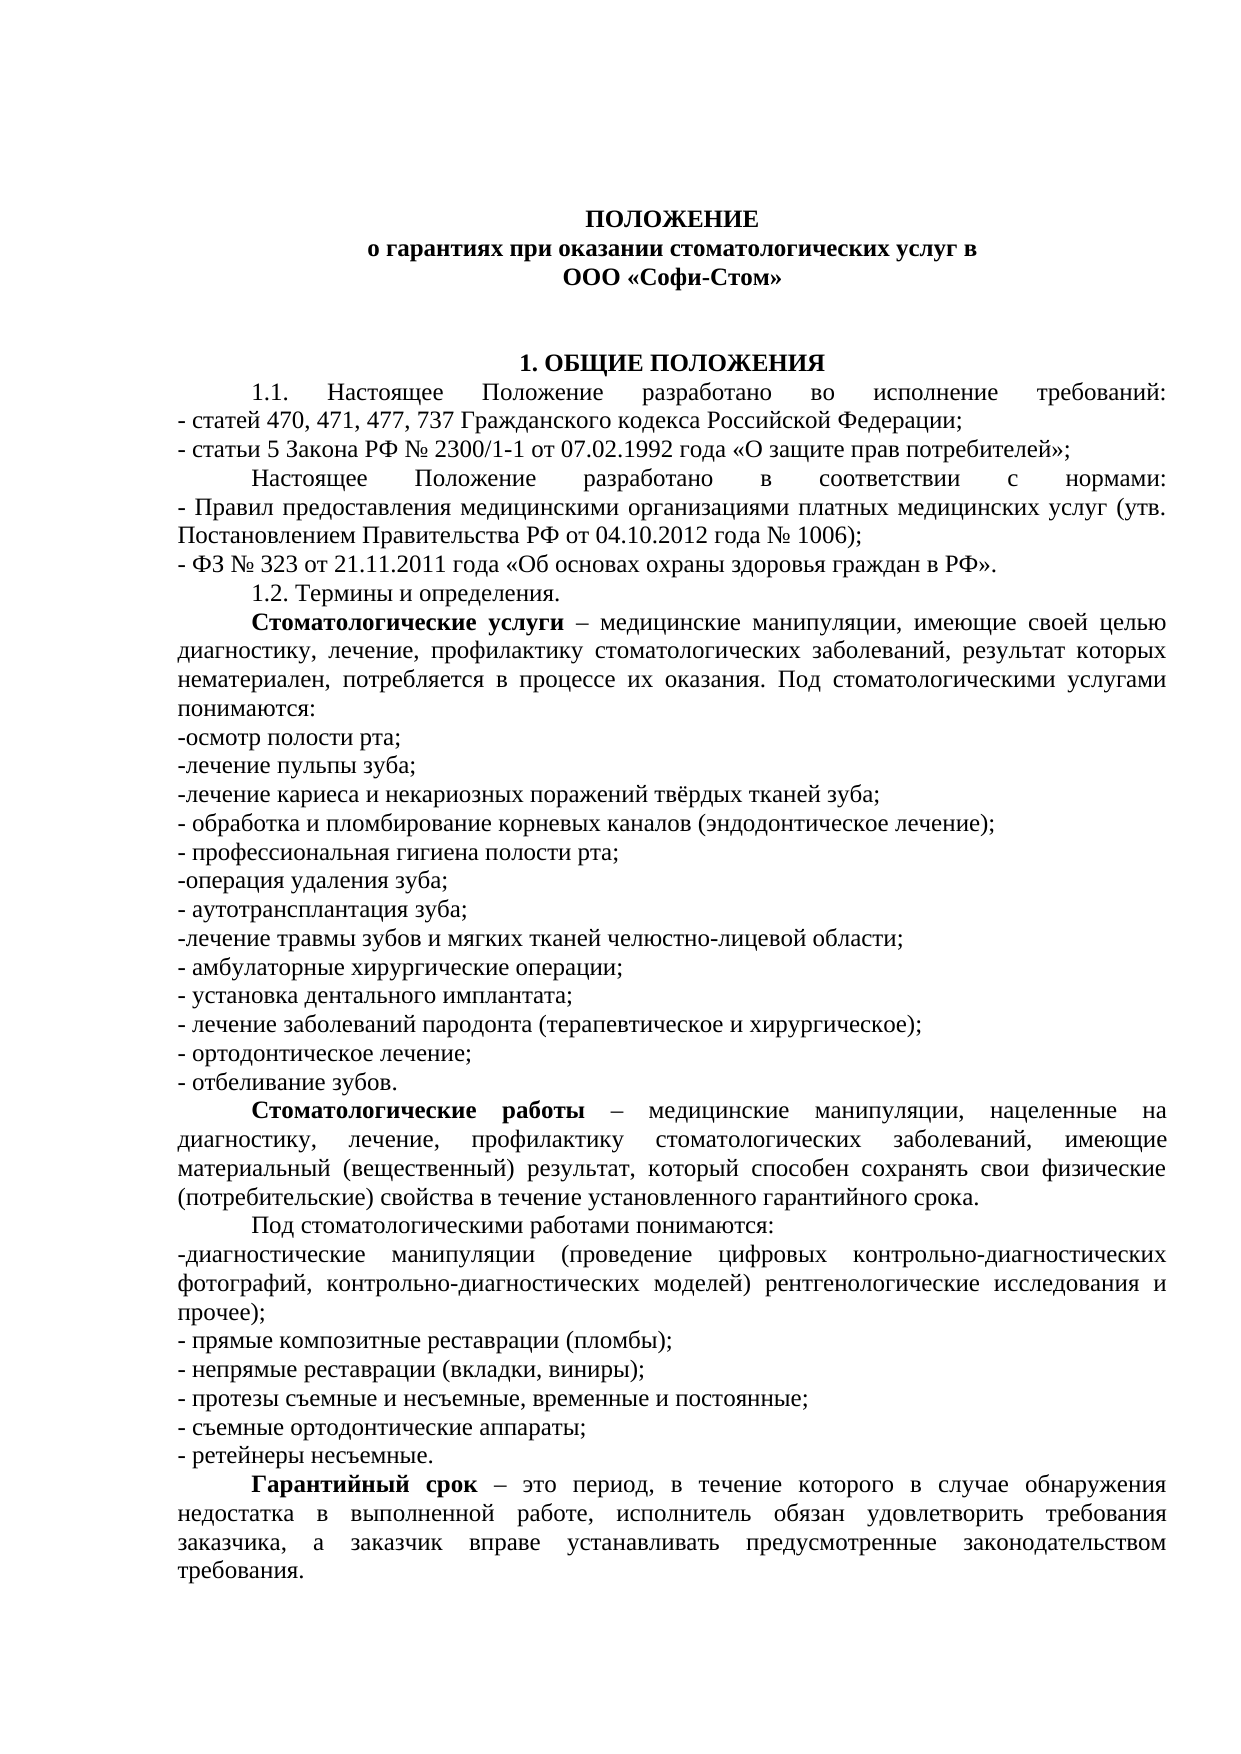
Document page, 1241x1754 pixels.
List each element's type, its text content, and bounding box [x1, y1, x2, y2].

text - профессиональная гигиена полости рта; [177, 837, 1167, 866]
text ООО «Софи-Стом» [177, 262, 1167, 291]
text - амбулаторные хирургические операции; [177, 952, 1167, 981]
text - протезы съемные и несъемные, временные и постоянные; [177, 1383, 1167, 1412]
text - ортодонтическое лечение; [177, 1038, 1167, 1067]
text - установка дентального имплантата; [177, 981, 1167, 1009]
text - обработка и пломбирование корневых каналов (эндодонтическое лечение); [177, 808, 1167, 837]
text - съемные ортодонтические аппараты; [177, 1412, 1167, 1441]
text Стоматологические услуги – медицинские манипуляции, имеющие своей целью диагностику, лечение, профилактику стоматологических заболеваний, результат которых нематериален, потребляется в процессе их оказания. Под стоматологическими услугами понимаются:​ [177, 607, 1167, 722]
text - аутотрансплантация зуба; [177, 894, 1167, 923]
text 1.2. Термины и определения. [177, 578, 1167, 607]
text - ФЗ № 323 от 21.11.2011 года «Об основах охраны здоровья граждан в РФ». [177, 549, 1167, 578]
text -​​осмотр полости рта; [177, 722, 1167, 751]
text 1.1. Настоящее Положение разработано во исполнение требований: - статей 470, 471, 477, 737 Гражданского кодекса Российской Федерации; [177, 377, 1167, 434]
text Гарантийный срок – это период, в течение которого в случае обнаружения недостатка в выполненной работе, исполнитель обязан удовлетворить требования заказчика, а заказчик вправе устанавливать предусмотренные законодательством требования. [177, 1469, 1167, 1584]
text - статьи 5 Закона РФ № 2300/1-1 от 07.02.1992 года «О защите прав потребителей»; [177, 434, 1167, 463]
text Настоящее Положение разработано в соответствии с нормами: - Правил предоставления медицинскими организациями платных медицинских услуг (утв. Постановлением Правительства РФ от 04.10.2012 года № 1006); [177, 463, 1167, 549]
text -​​лечение пульпы зуба; [177, 751, 1167, 779]
text -диагностические манипуляции (проведение цифровых контрольно-диагностических фотографий, контрольно-диагностических моделей) рентгенологические исследования и прочее); - прямые композитные реставрации (пломбы); [177, 1239, 1167, 1354]
text - непрямые реставрации (вкладки, виниры); [177, 1354, 1167, 1383]
text - отбеливание зубов. [177, 1067, 1167, 1096]
text Под стоматологическими работами понимаются:​ [177, 1211, 1167, 1239]
text -​​лечение травмы зубов и мягких тканей челюстно-лицевой области; [177, 923, 1167, 952]
text ПОЛОЖЕНИЕ [177, 204, 1167, 233]
text -​​лечение кариеса и некариозных поражений твёрдых тканей зуба; [177, 779, 1167, 808]
text 1. ОБЩИЕ ПОЛОЖЕНИЯ [177, 348, 1167, 377]
text Стоматологические работы – медицинские манипуляции, нацеленные на диагностику, лечение, профилактику стоматологических заболеваний, ​имеющие материальный (вещественный) результат, который способен сохранять свои физические (потребительские) свойства в течение установленного гарантийного срока.​ [177, 1096, 1167, 1211]
text - ретейнеры несъемные. [177, 1441, 1167, 1469]
text о гарантиях при оказании стоматологических услуг в [177, 233, 1167, 262]
text -​​операция удаления зуба; [177, 866, 1167, 894]
text - лечение заболеваний пародонта (терапевтическое и хирургическое); [177, 1009, 1167, 1038]
